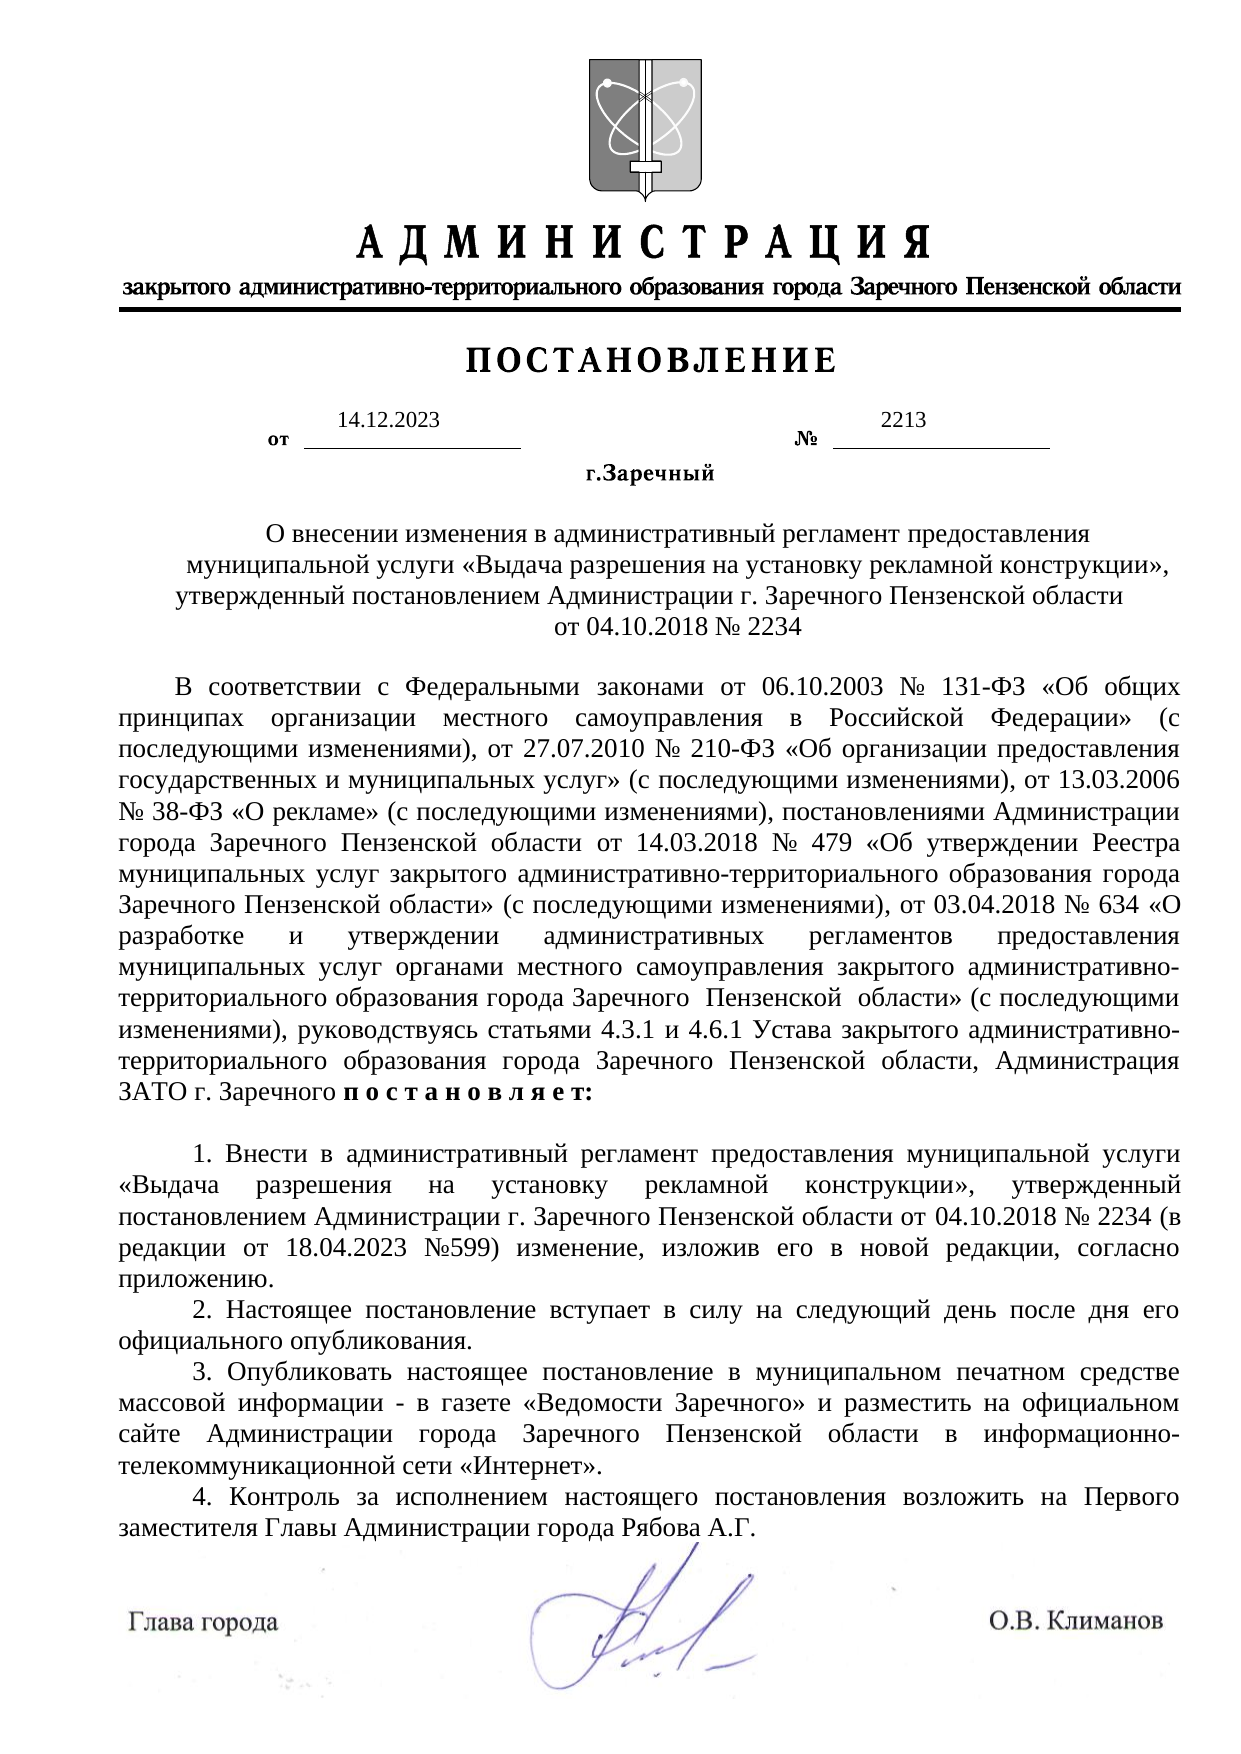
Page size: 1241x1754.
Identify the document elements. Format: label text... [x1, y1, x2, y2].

text 3. Опубликовать настоящее постановление в муниципальном печатном средстве массовой информации - в газете «Ведомости Заречного» и разместить на официальном сайте Администрации города Заречного Пензенской области в информационно-телекоммуникационной сети «Интернет». [118, 1355, 1181, 1480]
text В соответствии с Федеральными законами от 06.10.2003 № 131-ФЗ «Об общих принципах организации местного самоуправления в Российской Федерации» (с последующими изменениями), от 27.07.2010 № 210-ФЗ «Об организации предоставления государственных и муниципальных услуг» (с последующими изменениями), от 13.03.2006 № 38-ФЗ «О рекламе» (с последующими изменениями), постановлениями Администрации города Заречного Пензенской области от 14.03.2018 № 479 «Об утверждении Реестра муниципальных услуг закрытого административно-территориального образования города Заречного Пензенской области» (с последующими изменениями), от 03.04.2018 № 634 «О разработке и утверждении административных регламентов предоставления муниципальных услуг органами местного самоуправления закрытого административно-территориального образования города Заречного Пензенской области» (с последующими изменениями), руководствуясь статьями 4.3.1 и 4.6.1 Устава закрытого административно-территориального образования города Заречного Пензенской области, Администрация ЗАТО г. Заречного п о с т а н о в л я е т: [118, 670, 1181, 857]
text В соответствии с Федеральными законами от 06.10.2003 № 131-ФЗ «Об общих принципах организации местного самоуправления в Российской Федерации» (с последующими изменениями), от 27.07.2010 № 210-ФЗ «Об организации предоставления государственных и муниципальных услуг» (с последующими изменениями), от 13.03.2006 № 38-ФЗ «О рекламе» (с последующими изменениями), постановлениями Администрации города Заречного Пензенской области от 14.03.2018 № 479 «Об утверждении Реестра муниципальных услуг закрытого административно-территориального образования города Заречного Пензенской области» (с последующими изменениями), от 03.04.2018 № 634 «О разработке и утверждении административных регламентов предоставления муниципальных услуг органами местного самоуправления закрытого административно-территориального образования города Заречного Пензенской области» (с последующими изменениями), руководствуясь статьями 4.3.1 и 4.6.1 Устава закрытого административно-территориального образования города Заречного Пензенской области, Администрация ЗАТО г. Заречного п о с т а н о в л я е т: [118, 888, 1181, 1106]
text от 04.10.2018 № 2234 [118, 610, 1181, 641]
text О внесении изменения в административный регламент предоставления [118, 517, 1181, 548]
text муниципальной услуги «Выдача разрешения на установку рекламной конструкции», утвержденный постановлением Администрации г. Заречного Пензенской области [118, 548, 1181, 610]
text 2. Настоящее постановление вступает в силу на следующий день после дня его официального опубликования. [118, 1293, 1181, 1355]
text 4. Контроль за исполнением настоящего постановления возложить на Первого заместителя Главы Администрации города Рябова А.Г. [118, 1480, 1181, 1542]
picture [118, 1542, 1170, 1699]
text 1. Внести в административный регламент предоставления муниципальной услуги «Выдача разрешения на установку рекламной конструкции», утвержденный постановлением Администрации г. Заречного Пензенской области от 04.10.2018 № 2234 (в редакции от 18.04.2023 №599) изменение, изложив его в новой редакции, согласно приложению. [118, 1137, 1181, 1293]
